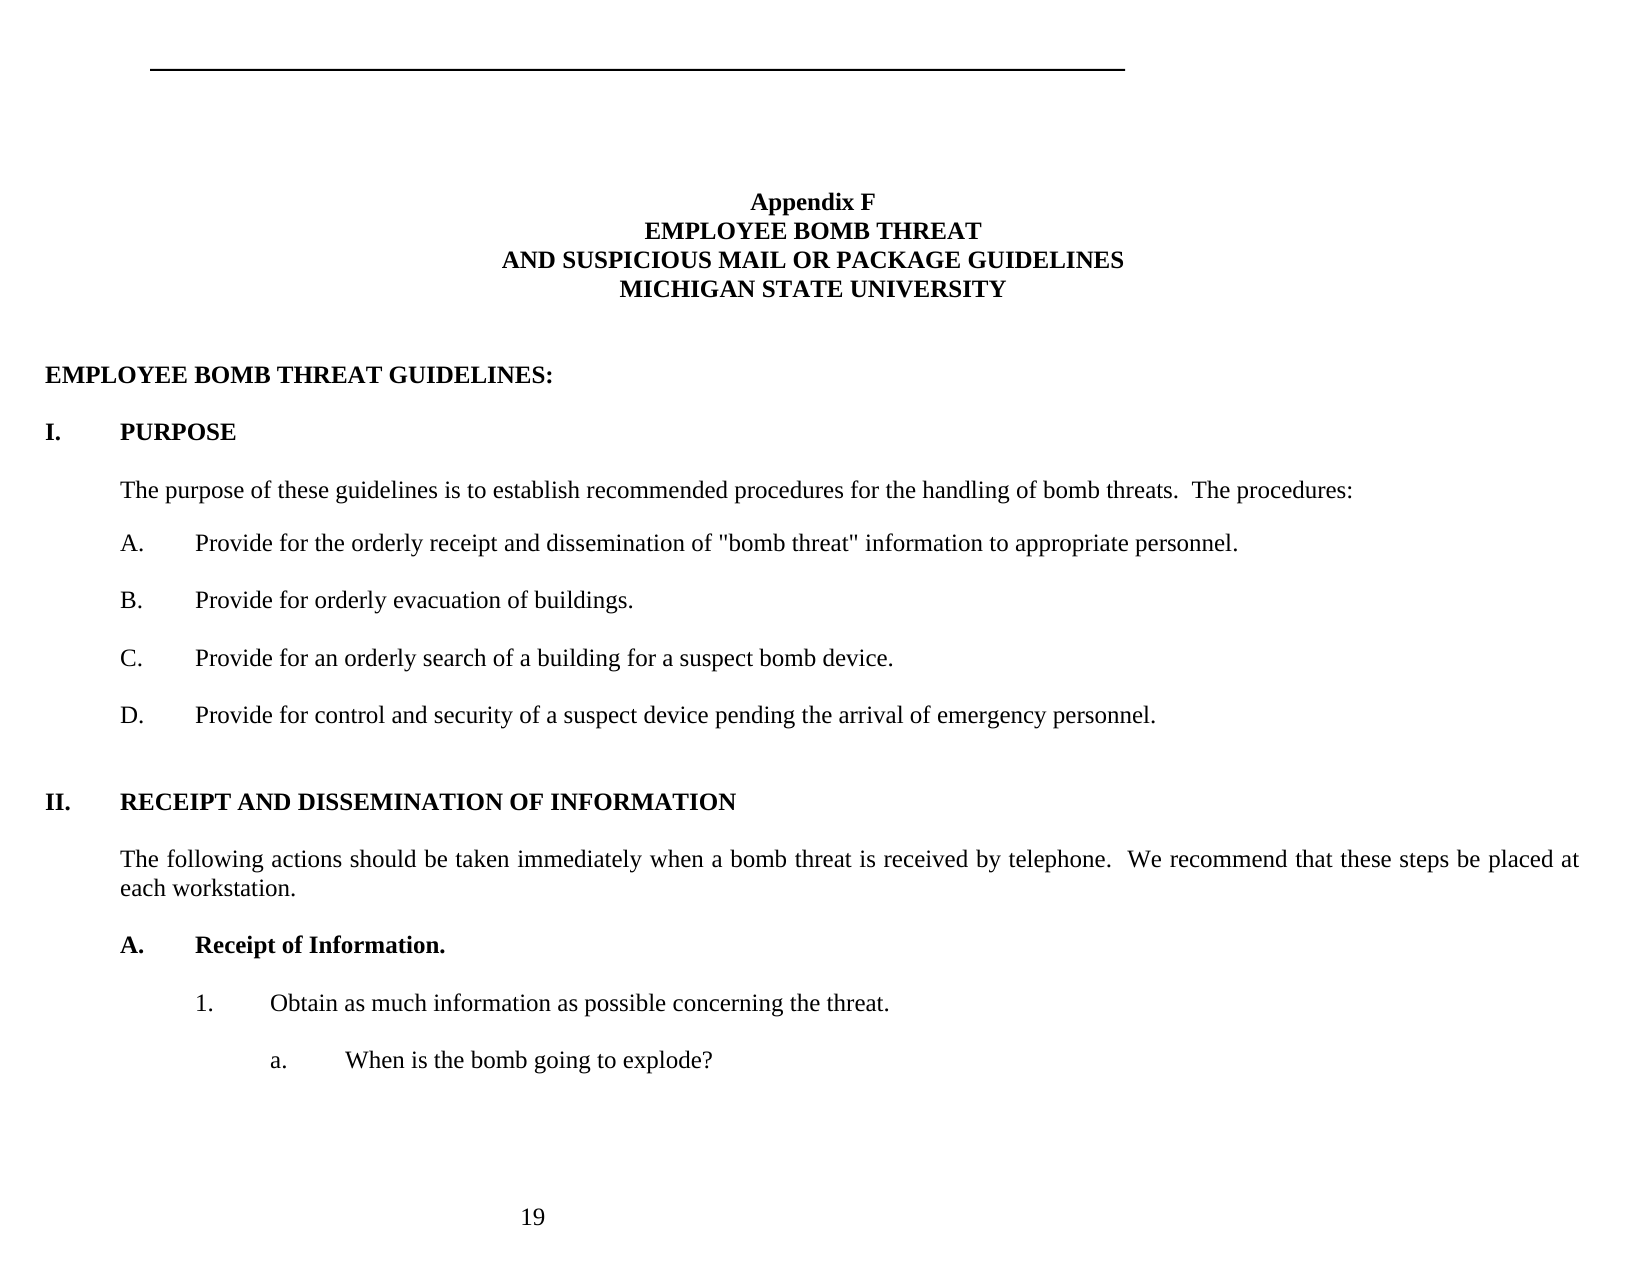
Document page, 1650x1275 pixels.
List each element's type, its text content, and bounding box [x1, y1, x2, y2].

text EMPLOYEE BOMB THREAT [45, 216, 1581, 245]
text a. When is the bomb going to explode? [270, 1045, 1581, 1074]
subtitle AND SUSPICIOUS MAIL OR PACKAGE GUIDELINES [45, 245, 1581, 274]
text A. Provide for the orderly receipt and dissemination of "bomb threat" information to appropriate personnel. [120, 528, 1581, 557]
text Appendix F [45, 187, 1581, 216]
text The purpose of these guidelines is to establish recommended procedures for the handling of bomb threats. The procedures: [120, 475, 1581, 504]
text 1. Obtain as much information as possible concerning the threat. [45, 988, 1581, 1017]
text A. Receipt of Information. [120, 930, 1581, 959]
text B. Provide for orderly evacuation of buildings. [120, 585, 1581, 614]
text I. PURPOSE [45, 417, 1581, 446]
text D. Provide for control and security of a suspect device pending the arrival of emergency personnel. [120, 700, 1581, 729]
text The following actions should be taken immediately when a bomb threat is received by telephone. We recommend that these steps be placed at each workstation. [120, 844, 1581, 902]
text II. RECEIPT AND DISSEMINATION OF INFORMATION [45, 787, 1581, 815]
text EMPLOYEE BOMB THREAT GUIDELINES: [45, 360, 1581, 389]
text C. Provide for an orderly search of a building for a suspect bomb device. [120, 643, 1581, 672]
